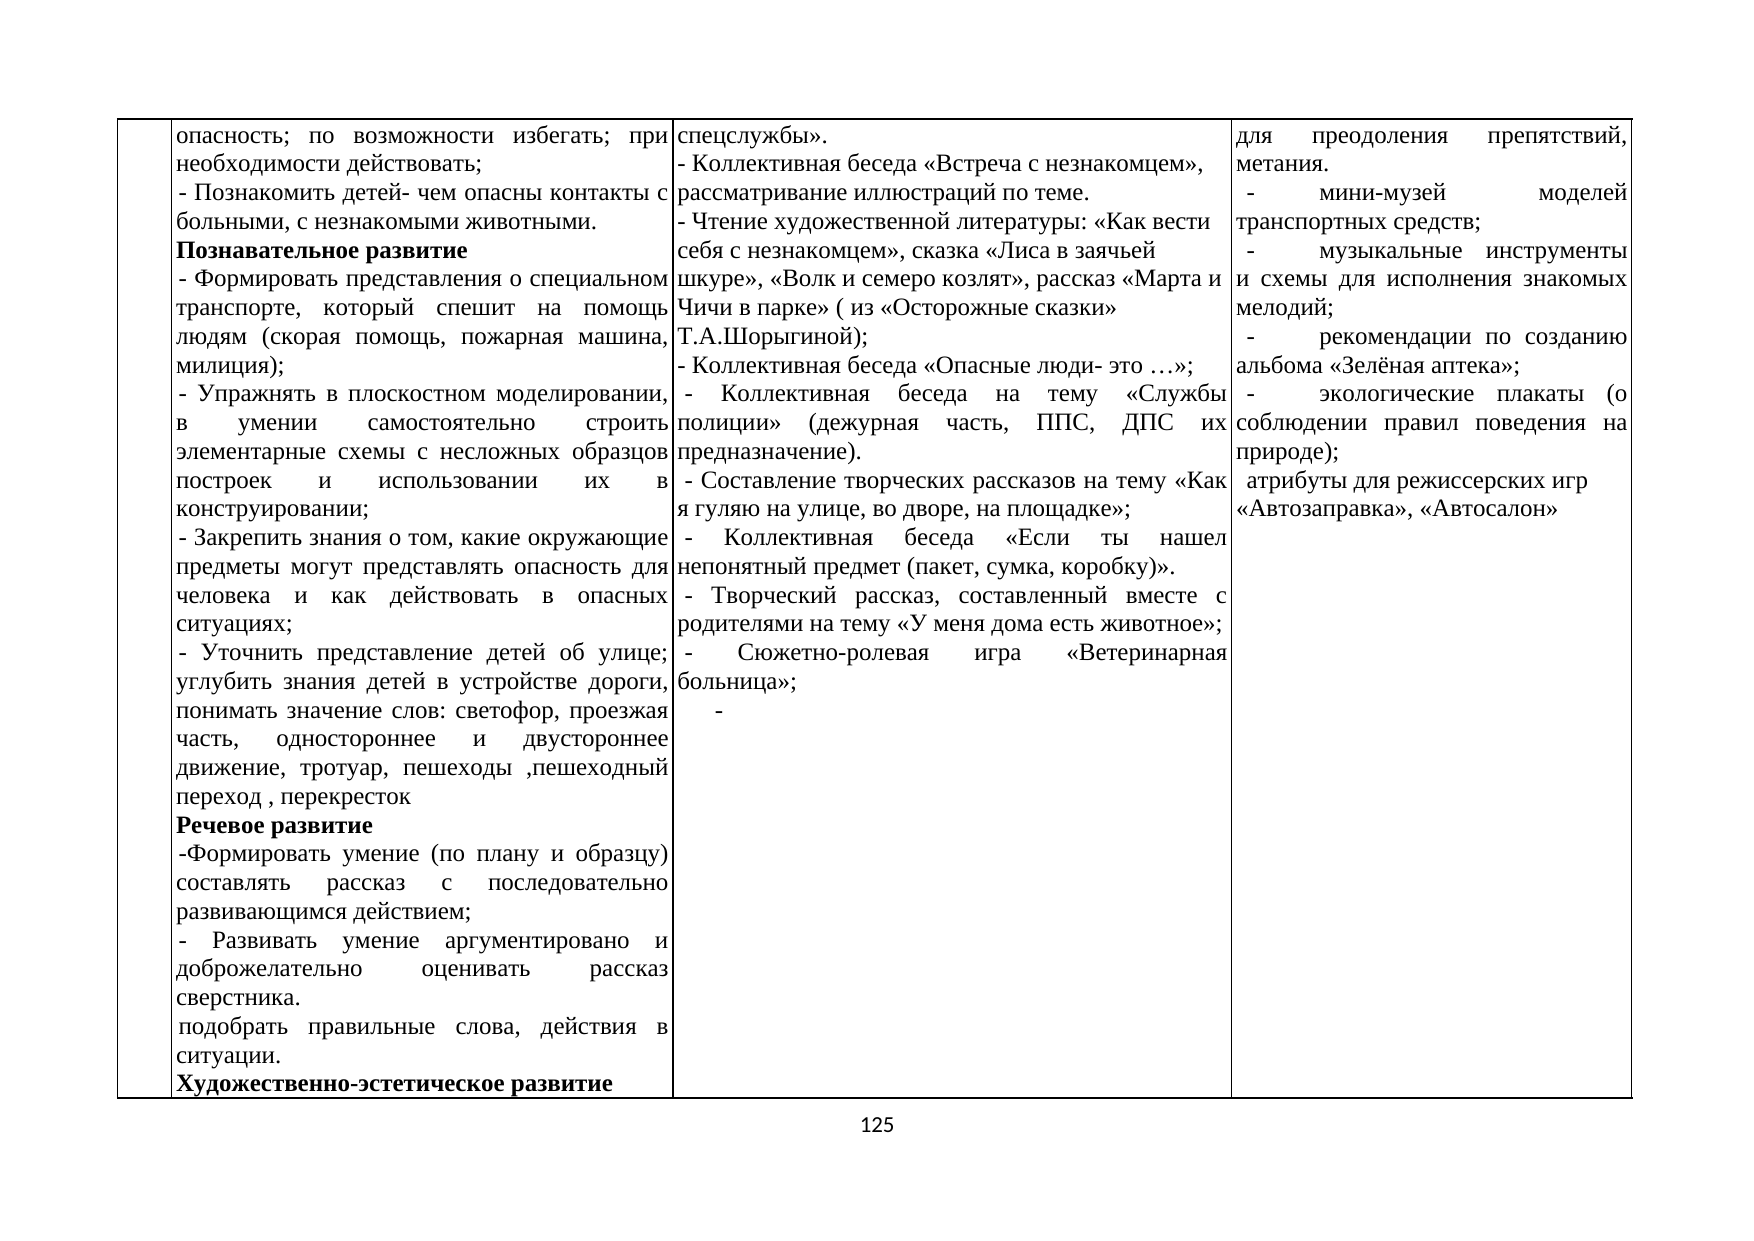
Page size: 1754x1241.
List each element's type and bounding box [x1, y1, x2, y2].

table_cell [674, 120, 1231, 1097]
table_cell [1232, 120, 1631, 1097]
table_cell [118, 120, 171, 1097]
table_cell [172, 120, 672, 1097]
